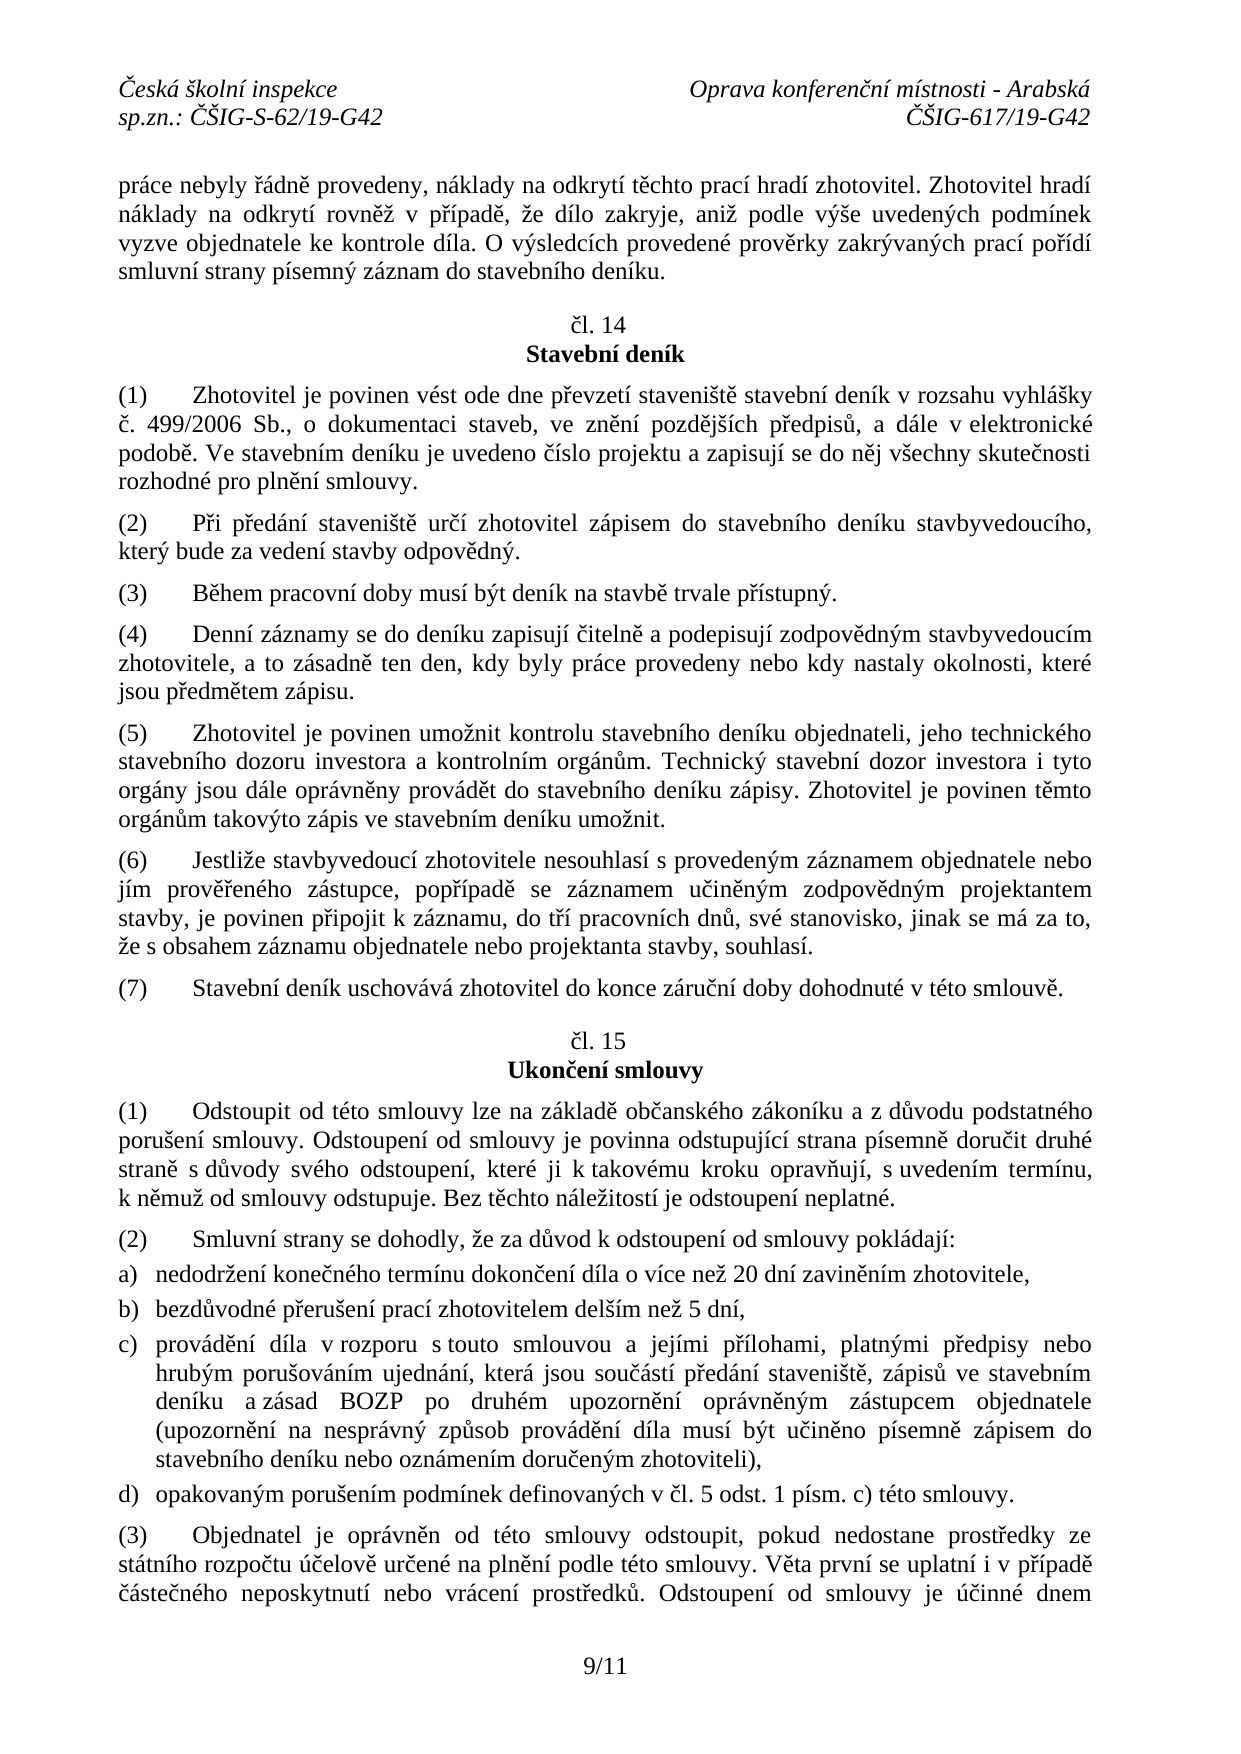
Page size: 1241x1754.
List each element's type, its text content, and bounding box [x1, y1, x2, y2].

list Během pracovní doby musí být deník na stavbě trvale přístupný. [118, 578, 1093, 606]
list Odstoupit od této smlouvy lze na základě občanského zákoníku a z důvodu podstatného porušení smlouvy. Odstoupení od smlouvy je povinna odstupující strana písemně doručit druhé straně s důvody svého odstoupení, které ji k takovému kroku opravňují, s uvedením termínu, k němuž od smlouvy odstupuje. Bez těchto náležitostí je odstoupení neplatné. [118, 1096, 1093, 1211]
list Zhotovitel je povinen vést ode dne převzetí staveniště stavební deník v rozsahu vyhlášky č. 499/2006 Sb., o dokumentaci staveb, ve znění pozdějších předpisů, a dále v elektronické podobě. Ve stavebním deníku je uvedeno číslo projektu a zapisují se do něj všechny skutečnosti rozhodné pro plnění smlouvy. [118, 380, 1093, 495]
list Jestliže stavbyvedoucí zhotovitele nesouhlasí s provedeným záznamem objednatele nebo jím prověřeného zástupce, popřípadě se záznamem učiněným zodpovědným projektantem stavby, je povinen připojit k záznamu, do tří pracovních dnů, své stanovisko, jinak se má za to, že s obsahem záznamu objednatele nebo projektanta stavby, souhlasí. [118, 845, 1093, 960]
list Zhotovitel je povinen umožnit kontrolu stavebního deníku objednateli, jeho technického stavebního dozoru investora a kontrolním orgánům. Technický stavební dozor investora i tyto orgány jsou dále oprávněny provádět do stavebního deníku zápisy. Zhotovitel je povinen těmto orgánům takovýto zápis ve stavebním deníku umožnit. [118, 718, 1093, 833]
subtitle Stavební deník [118, 310, 1093, 368]
list Denní záznamy se do deníku zapisují čitelně a podepisují zodpovědným stavbyvedoucím zhotovitele, a to zásadně ten den, kdy byly práce provedeny nebo kdy nastaly okolnosti, které jsou předmětem zápisu. [118, 619, 1093, 705]
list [118, 170, 1093, 285]
subtitle Ukončení smlouvy [118, 1026, 1093, 1084]
list Stavební deník uschovává zhotovitel do konce záruční doby dohodnuté v této smlouvě. [118, 973, 1093, 1001]
list bezdůvodné přerušení prací zhotovitelem delším než 5 dní, [118, 1294, 1093, 1323]
list opakovaným porušením podmínek definovaných v čl. 5 odst. 1 písm. c) této smlouvy. [118, 1479, 1093, 1508]
list nedodržení konečného termínu dokončení díla o více než 20 dní zaviněním zhotovitele, [118, 1259, 1093, 1288]
list provádění díla v rozporu s touto smlouvou a jejími přílohami, platnými předpisy nebo hrubým porušováním ujednání, která jsou součástí předání staveniště, zápisů ve stavebním deníku a zásad BOZP po druhém upozornění oprávněným zástupcem objednatele (upozornění na nesprávný způsob provádění díla musí být učiněno písemně zápisem do stavebního deníku nebo oznámením doručeným zhotoviteli), [118, 1329, 1093, 1473]
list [118, 1520, 1093, 1606]
list Při předání staveniště určí zhotovitel zápisem do stavebního deníku stavbyvedoucího, který bude za vedení stavby odpovědný. [118, 508, 1093, 565]
list Smluvní strany se dohodly, že za důvod k odstoupení od smlouvy pokládají: [118, 1224, 1093, 1253]
